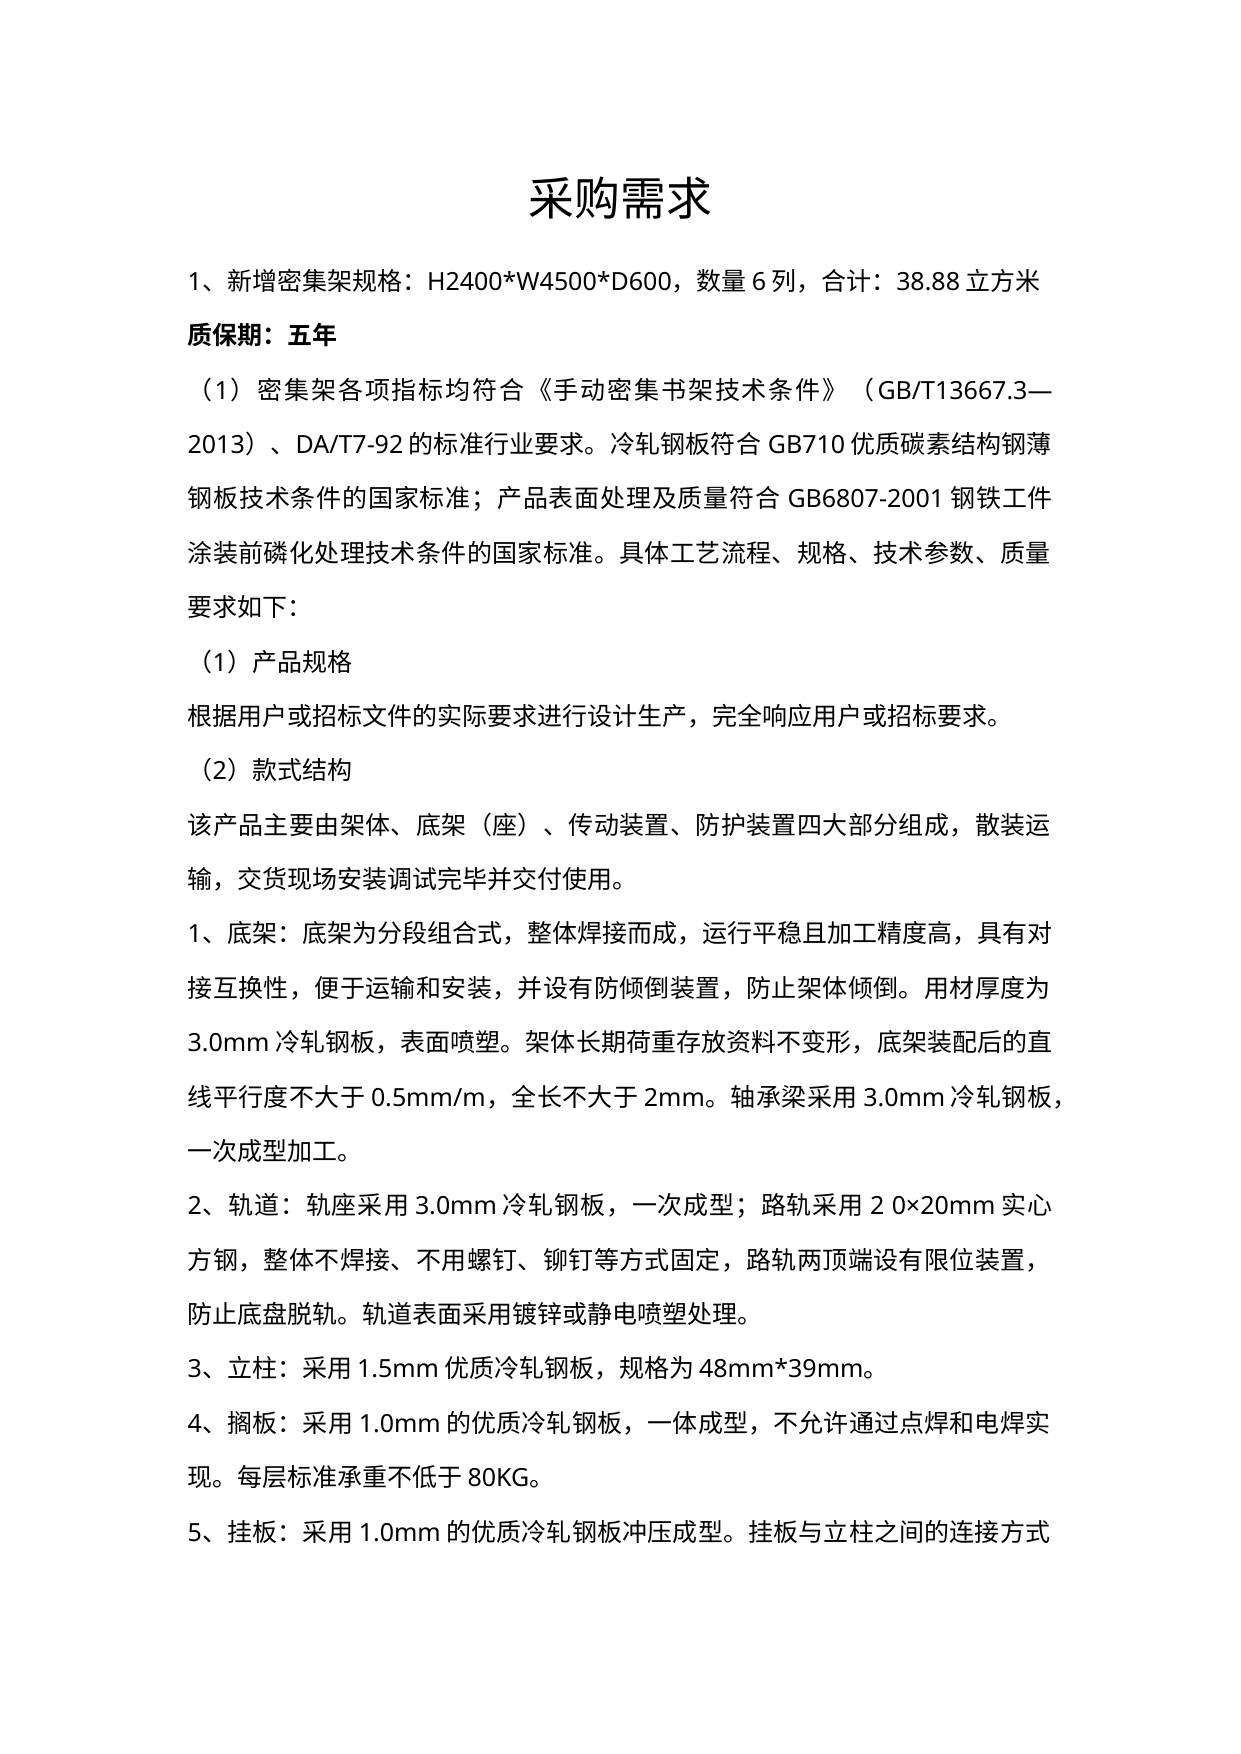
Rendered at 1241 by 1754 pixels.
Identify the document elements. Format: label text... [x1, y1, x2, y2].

text 根据用户或招标文件的实际要求进行设计生产，完全响应用户或招标要求。 [187, 696, 1053, 733]
text 质保期：五年 [187, 316, 1053, 352]
text 4、搁板：采用1.0mm的优质冷轧钢板，一体成型，不允许通过点焊和电焊实现。每层标准承重不低于80KG。 [187, 1403, 1053, 1494]
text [187, 1512, 1053, 1548]
text 1、底架：底架为分段组合式，整体焊接而成，运行平稳且加工精度高，具有对接互换性，便于运输和安装，并设有防倾倒装置，防止架体倾倒。用材厚度为3.0mm冷轧钢板，表面喷塑。架体长期荷重存放资料不变形，底架装配后的直线平行度不大于0.5mm/m，全长不大于2mm。轴承梁采用3.0mm冷轧钢板，一次成型加工。 [187, 914, 1053, 1168]
text 采购需求 [187, 162, 1053, 228]
text 1、新增密集架规格：H2400*W4500*D600，数量6列，合计：38.88立方米 [187, 261, 1053, 298]
text 3、立柱：采用1.5mm优质冷轧钢板，规格为48mm*39mm。 [187, 1349, 1053, 1385]
text （1）密集架各项指标均符合《手动密集书架技术条件》（GB/T13667.3—2013）、DA/T7-92的标准行业要求。冷轧钢板符合GB710优质碳素结构钢薄钢板技术条件的国家标准；产品表面处理及质量符合GB6807-2001钢铁工件涂装前磷化处理技术条件的国家标准。具体工艺流程、规格、技术参数、质量要求如下： [187, 370, 1053, 624]
text 2、轨道：轨座采用3.0mm冷轧钢板，一次成型；路轨采用2 0×20mm实心方钢，整体不焊接、不用螺钉、铆钉等方式固定，路轨两顶端设有限位装置，防止底盘脱轨。轨道表面采用镀锌或静电喷塑处理。 [187, 1186, 1053, 1331]
text （2）款式结构 [187, 751, 1053, 787]
text 该产品主要由架体、底架（座）、传动装置、防护装置四大部分组成，散装运输，交货现场安装调试完毕并交付使用。 [187, 805, 1053, 896]
text （1）产品规格 [187, 642, 1053, 678]
